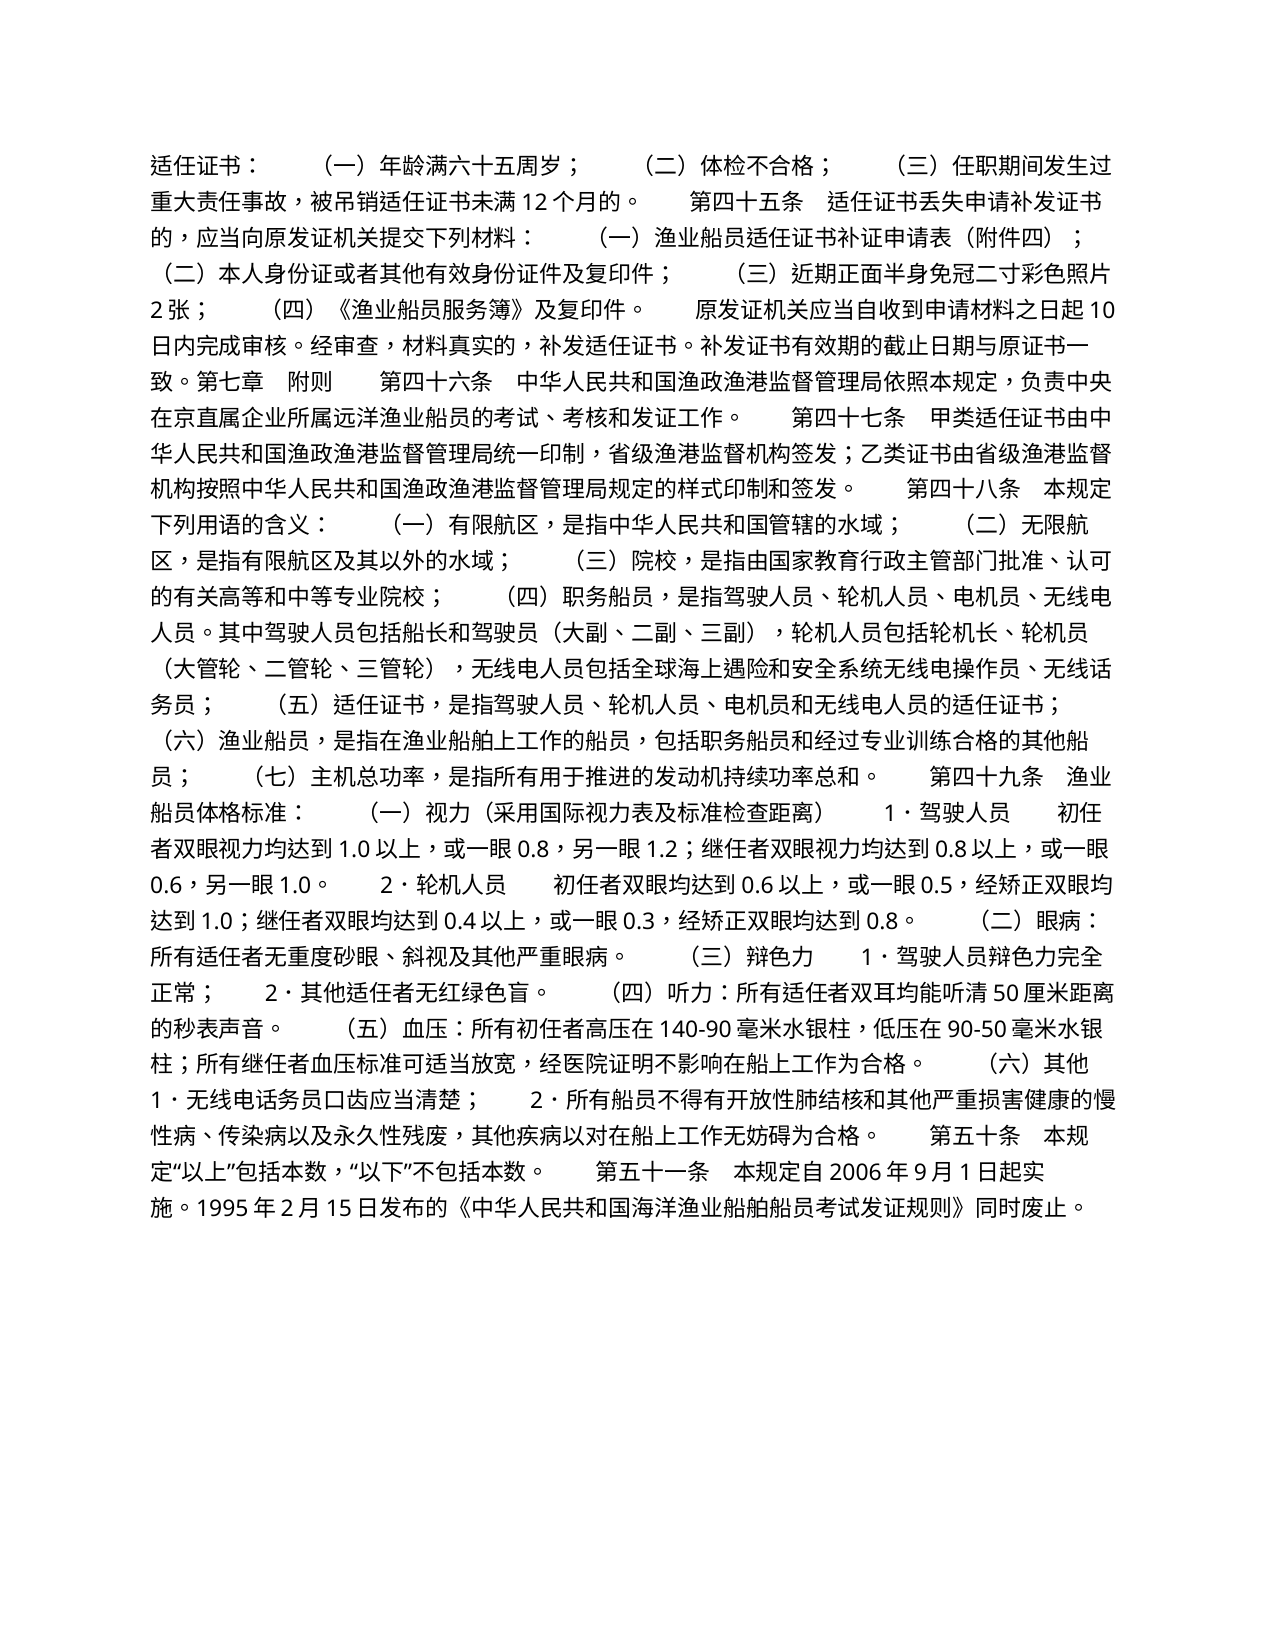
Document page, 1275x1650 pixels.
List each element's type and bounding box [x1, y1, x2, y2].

text [150, 150, 1125, 1223]
